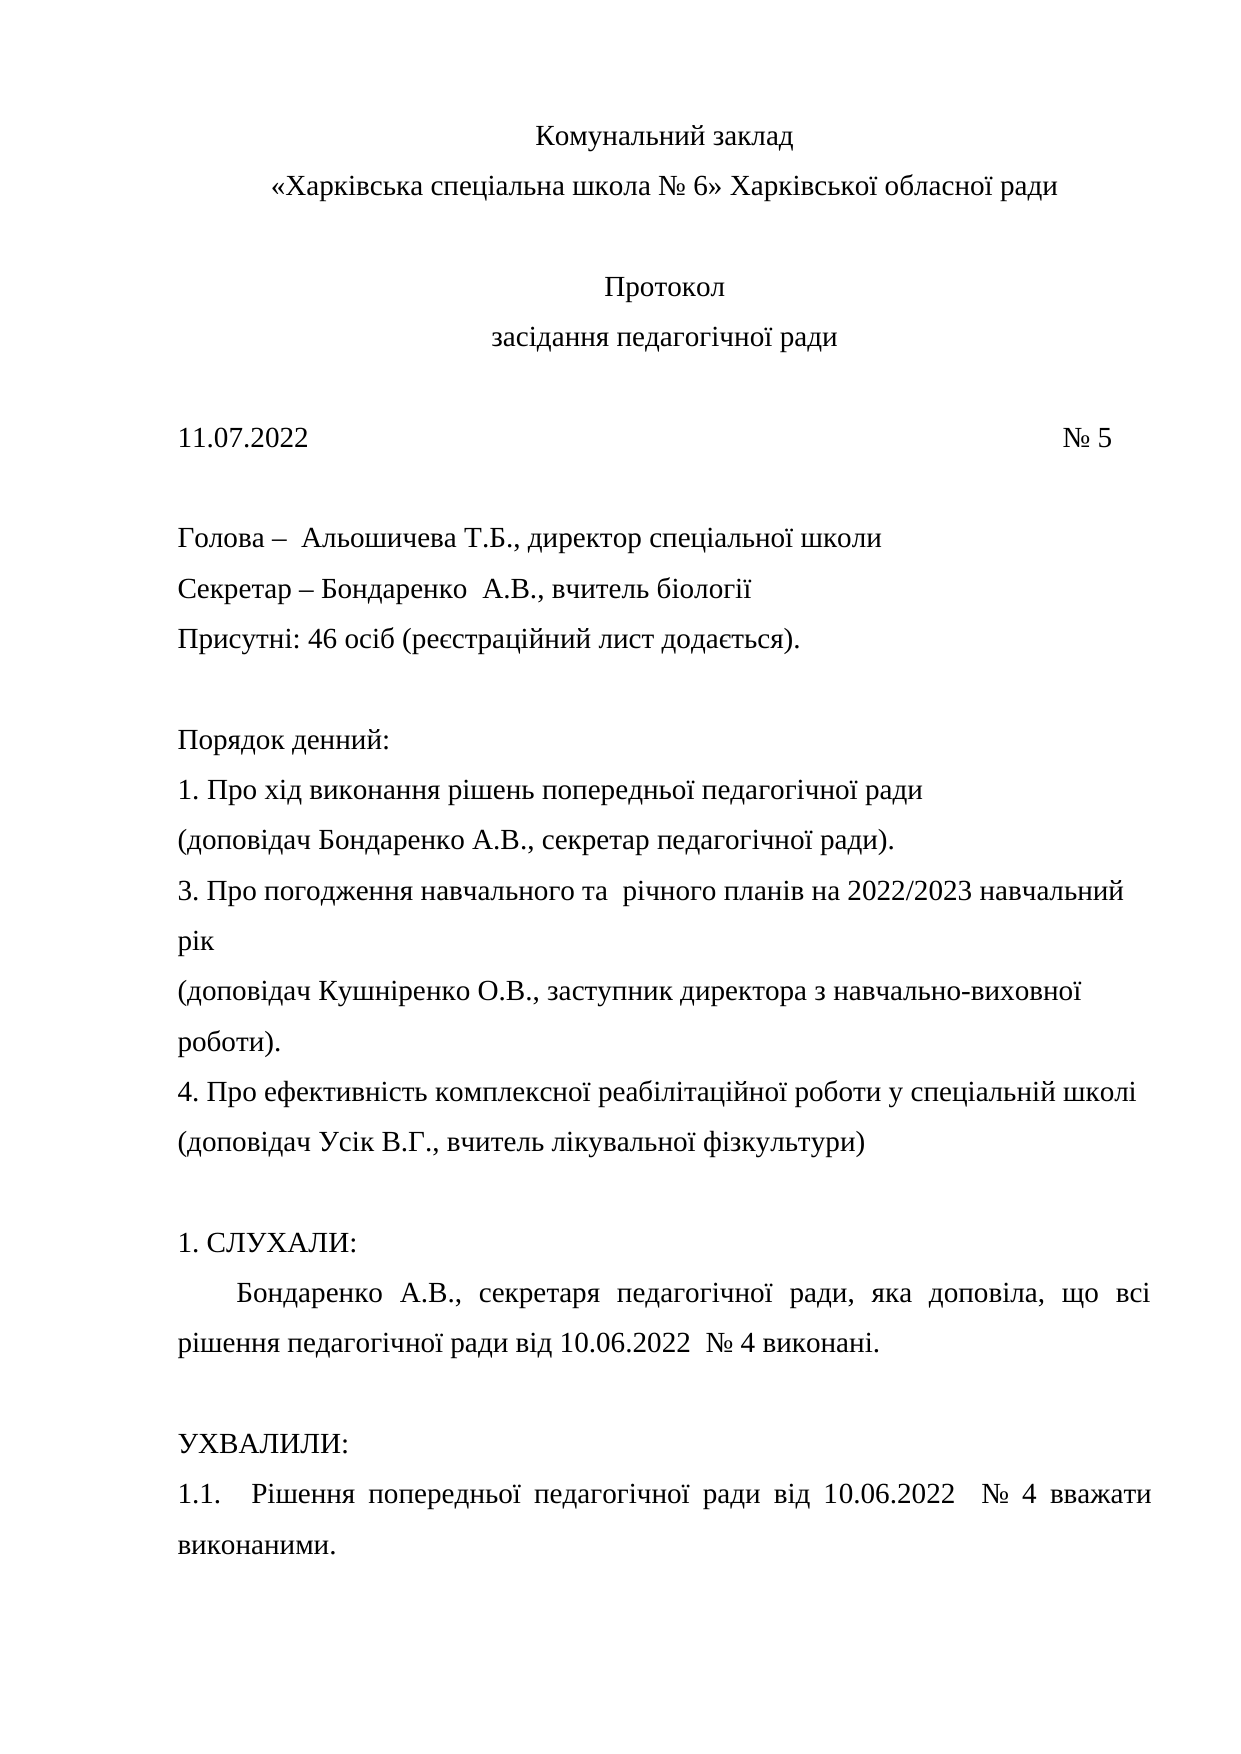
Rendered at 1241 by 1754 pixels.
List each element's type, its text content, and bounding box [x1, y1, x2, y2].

text Комунальний заклад [177, 118, 1152, 152]
text УХВАЛИЛИ: [177, 1426, 1152, 1460]
text «Харківська спеціальна школа № 6» Харківської обласної ради [177, 168, 1152, 202]
text Присутні: 46 осіб (реєстраційний лист додається). [177, 621, 1152, 655]
text (доповідач Усік В.Г., вчитель лікувальної фізкультури) [177, 1124, 1152, 1158]
text 4. Про ефективність комплексної реабілітаційної роботи у спеціальній школі [177, 1074, 1152, 1108]
text 11.07.2022 № 5 [177, 420, 1152, 453]
text 1. СЛУХАЛИ: [177, 1225, 1152, 1258]
list Рішення попередньої педагогічної ради від 10.06.2022 № 4 вважати виконаними. [177, 1477, 1152, 1560]
text Голова – Альошичева Т.Б., директор спеціальної школи [177, 521, 1152, 554]
text 3. Про погодження навчального та річного планів на 2022/2023 навчальний рік [177, 873, 1152, 957]
text Бондаренко А.В., секретаря педагогічної ради, яка доповіла, що всі рішення педагогічної ради від 10.06.2022 № 4 виконані. [177, 1275, 1152, 1359]
text (доповідач Бондаренко А.В., секретар педагогічної ради). [177, 822, 1152, 856]
text Протокол [177, 269, 1152, 303]
text Порядок денний: [177, 722, 1152, 755]
list Про хід виконання рішень попередньої педагогічної ради [177, 772, 1152, 806]
text (доповідач Кушніренко О.В., заступник директора з навчально-виховної роботи). [177, 973, 1152, 1057]
text засідання педагогічної ради [177, 319, 1152, 353]
text Секретар – Бондаренко А.В., вчитель біології [177, 571, 1152, 604]
